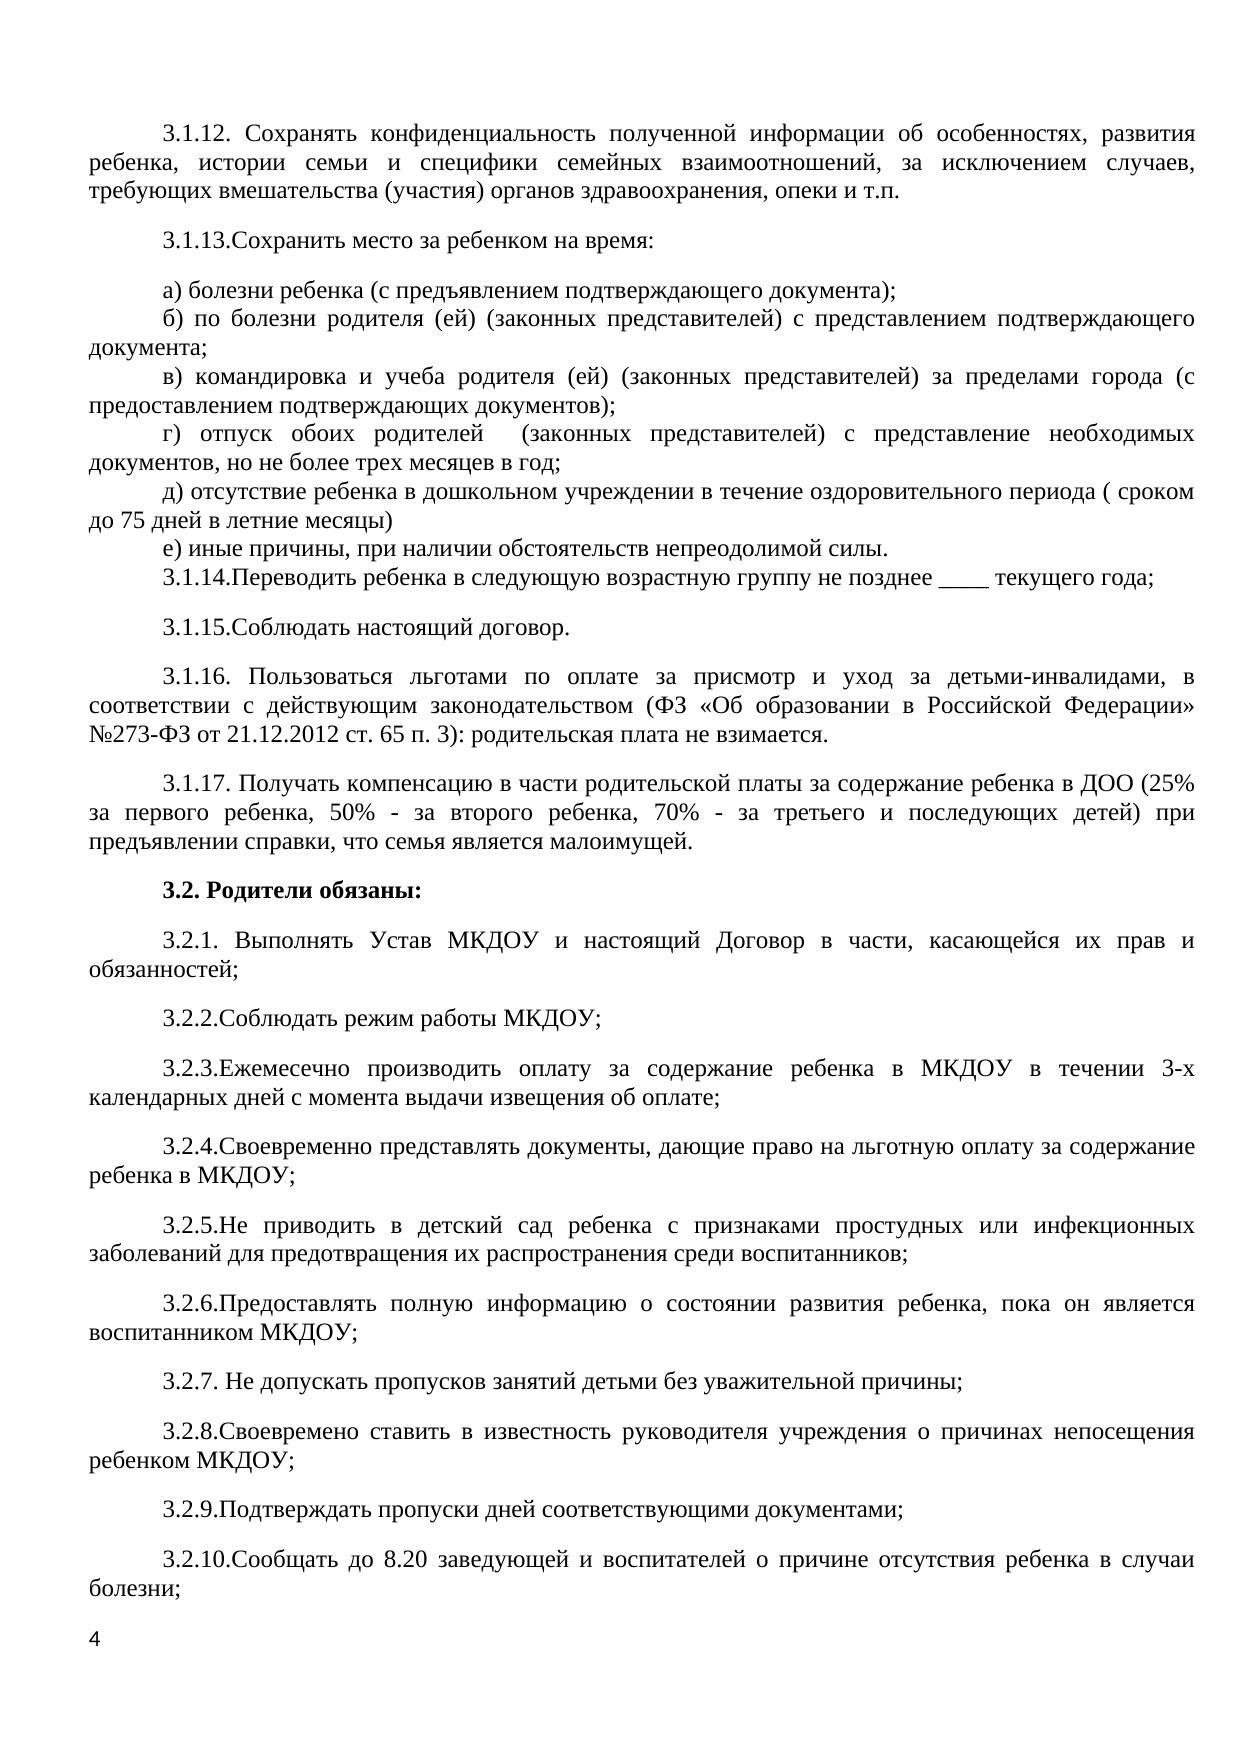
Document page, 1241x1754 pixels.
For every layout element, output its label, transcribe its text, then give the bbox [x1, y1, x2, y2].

text 3.2.4.Своевременно представлять документы, дающие право на льготную оплату за содержание ребенка в МКДОУ; [89, 1131, 1196, 1189]
text 3.2.5.Не приводить в детский сад ребенка с признаками простудных или инфекционных заболеваний для предотвращения их распространения среди воспитанников; [89, 1210, 1196, 1267]
text 3.1.12. Сохранять конфиденциальность полученной информации об особенностях, развития ребенка, истории семьи и специфики семейных взаимоотношений, за исключением случаев, требующих вмешательства (участия) органов здравоохранения, опеки и т.п. [89, 118, 1196, 204]
text д) отсутствие ребенка в дошкольном учреждении в течение оздоровительного периода ( сроком до 75 дней в летние месяцы) [89, 476, 1196, 533]
text 3.1.13.Сохранить место за ребенком на время: [89, 225, 1196, 254]
text 3.2.1. Выполнять Устав МКДОУ и настоящий Договор в части, касающейся их прав и обязанностей; [89, 925, 1196, 983]
text 3.1.17. Получать компенсацию в части родительской платы за содержание ребенка в ДОО (25% за первого ребенка, 50% - за второго ребенка, 70% - за третьего и последующих детей) при предъявлении справки, что семья является малоимущей. [89, 768, 1196, 855]
text 3.2.10.Сообщать до 8.20 заведующей и воспитателей о причине отсутствия ребенка в случаи болезни; [89, 1544, 1196, 1601]
text а) болезни ребенка (с предъявлением подтверждающего документа); [89, 275, 1196, 303]
text 3.1.14.Переводить ребенка в следующую возрастную группу не позднее ____ текущего года; [89, 562, 1196, 591]
text в) командировка и учеба родителя (ей) (законных представителей) за пределами города (с предоставлением подтверждающих документов); [89, 361, 1196, 418]
text 3.2.6.Предоставлять полную информацию о состоянии развития ребенка, пока он является воспитанником МКДОУ; [89, 1288, 1196, 1346]
text 3.1.16. Пользоваться льготами по оплате за присмотр и уход за детьми-инвалидами, в соответствии с действующим законодательством (ФЗ «Об образовании в Российской Федерации» №273-ФЗ от 21.12.2012 ст. 65 п. 3): родительская плата не взимается. [89, 661, 1196, 748]
text 3.1.15.Соблюдать настоящий договор. [89, 612, 1196, 641]
text 3.2. Родители обязаны: [89, 876, 1196, 904]
text 3.2.2.Соблюдать режим работы МКДОУ; [89, 1003, 1196, 1032]
text г) отпуск обоих родителей (законных представителей) с представление необходимых документов, но не более трех месяцев в год; [89, 418, 1196, 476]
text е) иные причины, при наличии обстоятельств непреодолимой силы. [89, 533, 1196, 562]
text б) по болезни родителя (ей) (законных представителей) с представлением подтверждающего документа; [89, 303, 1196, 361]
text 3.2.3.Ежемесечно производить оплату за содержание ребенка в МКДОУ в течении 3-х календарных дней с момента выдачи извещения об оплате; [89, 1053, 1196, 1111]
text 3.2.7. Не допускать пропусков занятий детьми без уважительной причины; [89, 1366, 1196, 1395]
text 3.2.9.Подтверждать пропуски дней соответствующими документами; [89, 1494, 1196, 1523]
text 3.2.8.Своевремено ставить в известность руководителя учреждения о причинах непосещения ребенком МКДОУ; [89, 1416, 1196, 1473]
